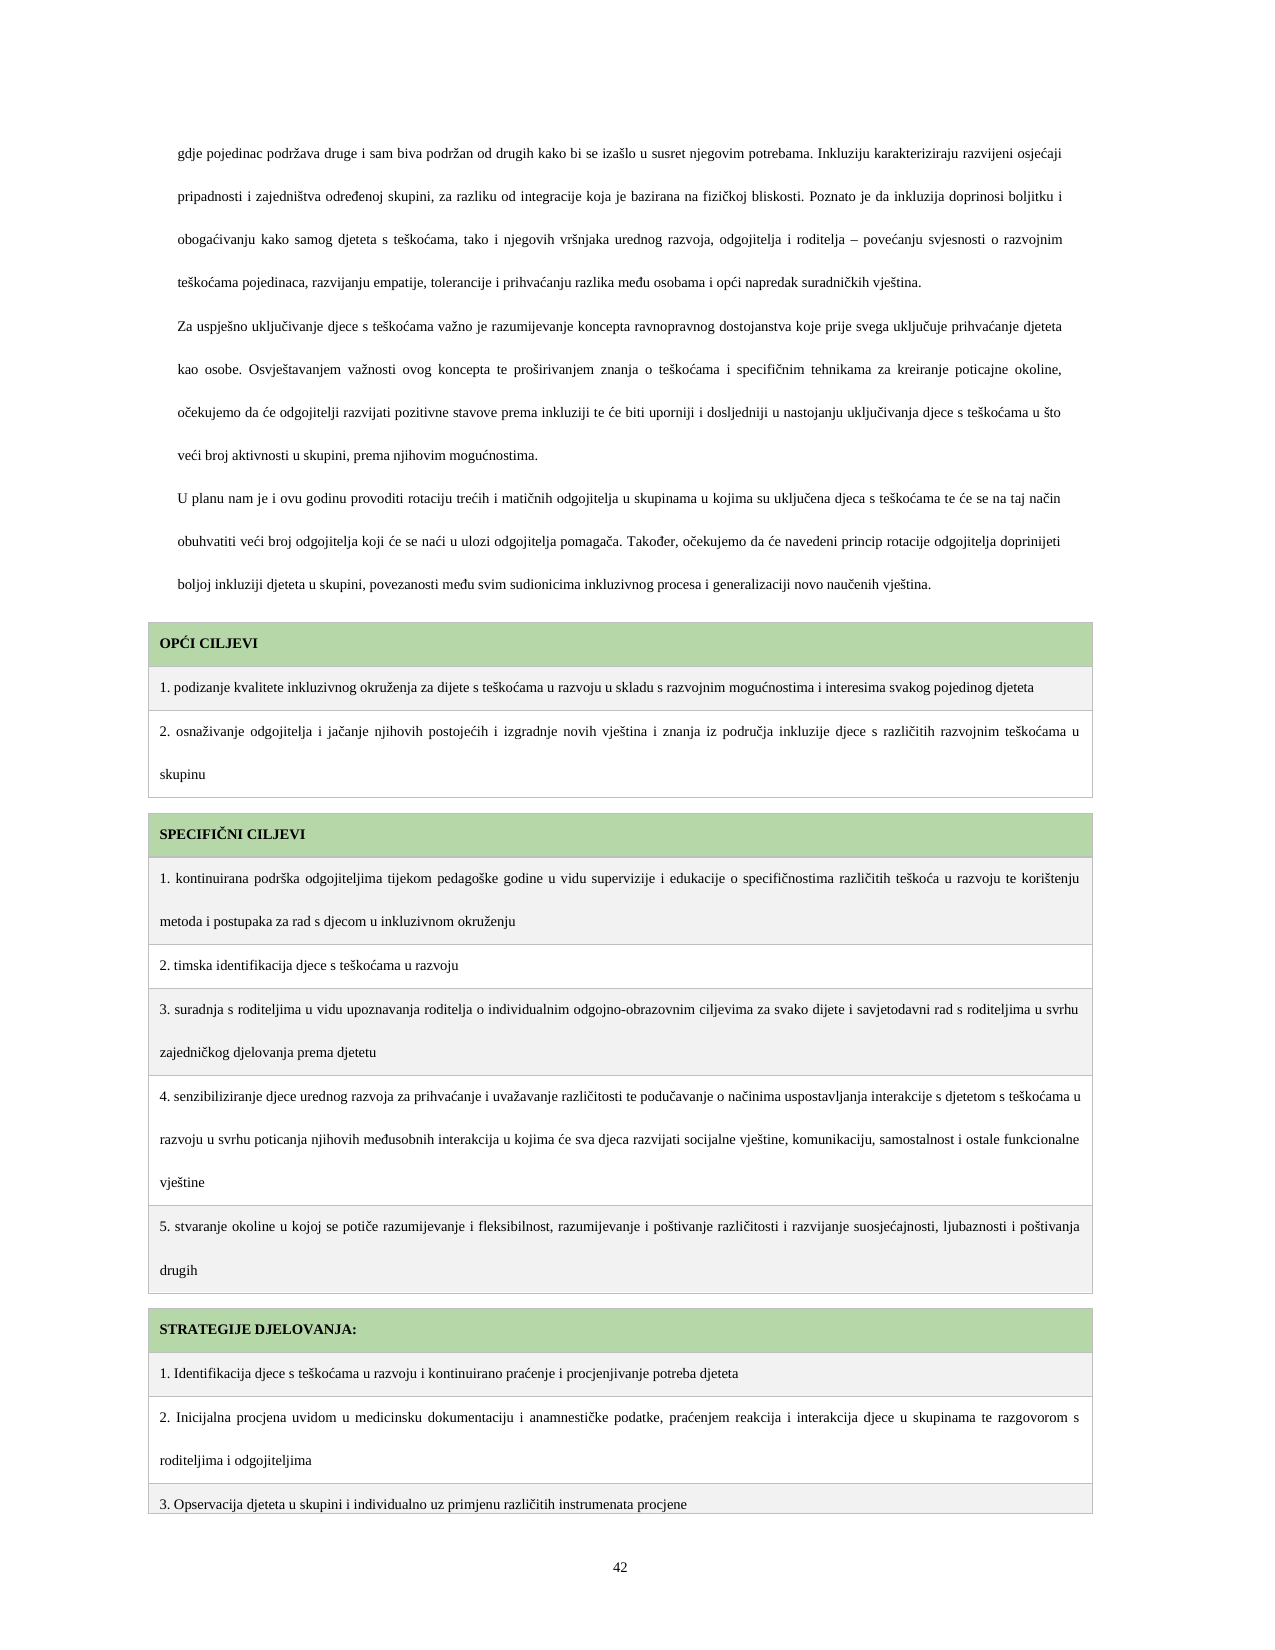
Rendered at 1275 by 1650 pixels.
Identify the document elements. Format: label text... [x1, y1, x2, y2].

table_cell 2. Inicijalna procjena uvidom u medicinsku dokumentaciju i anamnestičke podatke, praćenjem reakcija i interakcija djece u skupinama te razgovorom s roditeljima i odgojiteljima [149, 1397, 1092, 1483]
table_cell 4. senzibiliziranje djece urednog razvoja za prihvaćanje i uvažavanje različitosti te podučavanje o načinima uspostavljanja interakcije s djetetom s teškoćama u razvoju u svrhu poticanja njihovih međusobnih interakcija u kojima će sva djeca razvijati socijalne vještine, komunikaciju, samostalnost i ostale funkcionalne vještine [149, 1076, 1092, 1205]
text Za uspješno uključivanje djece s teškoćama važno je razumijevanje koncepta ravnopravnog dostojanstva koje prije svega uključuje prihvaćanje djeteta kao osobe. Osvještavanjem važnosti ovog koncepta te proširivanjem znanja o teškoćama i specifičnim tehnikama za kreiranje poticajne okoline, očekujemo da će odgojitelji razvijati pozitivne stavove prema inkluziji te će biti uporniji i dosljedniji u nastojanju uključivanja djece s teškoćama u što veći broj aktivnosti u skupini, prema njihovim mogućnostima. [177, 305, 1063, 463]
table_cell 1. Identifikacija djece s teškoćama u razvoju i kontinuirano praćenje i procjenjivanje potreba djeteta [149, 1353, 1092, 1396]
table_cell 2. osnaživanje odgojitelja i jačanje njihovih postojećih i izgradnje novih vještina i znanja iz područja inkluzije djece s različitih razvojnim teškoćama u skupinu [149, 711, 1092, 797]
table_header STRATEGIJE DJELOVANJA: [149, 1309, 1092, 1352]
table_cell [149, 1484, 1092, 1513]
table_header OPĆI CILJEVI [149, 623, 1092, 666]
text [177, 133, 1063, 291]
text U planu nam je i ovu godinu provoditi rotaciju trećih i matičnih odgojitelja u skupinama u kojima su uključena djeca s teškoćama te će se na taj način obuhvatiti veći broj odgojitelja koji će se naći u ulozi odgojitelja pomagača. Također, očekujemo da će navedeni princip rotacije odgojitelja doprinijeti boljoj inkluziji djeteta u skupini, povezanosti među svim sudionicima inkluzivnog procesa i generalizaciji novo naučenih vještina. [177, 478, 1063, 593]
table_header SPECIFIČNI CILJEVI [149, 814, 1092, 856]
table_cell 1. podizanje kvalitete inkluzivnog okruženja za dijete s teškoćama u razvoju u skladu s razvojnim mogućnostima i interesima svakog pojedinog djeteta [149, 667, 1092, 710]
table_cell 2. timska identifikacija djece s teškoćama u razvoju [149, 945, 1092, 988]
table_cell 3. suradnja s roditeljima u vidu upoznavanja roditelja o individualnim odgojno-obrazovnim ciljevima za svako dijete i savjetodavni rad s roditeljima u svrhu zajedničkog djelovanja prema djetetu [149, 989, 1092, 1075]
table_cell 5. stvaranje okoline u kojoj se potiče razumijevanje i fleksibilnost, razumijevanje i poštivanje različitosti i razvijanje suosjećajnosti, ljubaznosti i poštivanja drugih [149, 1206, 1092, 1292]
table_cell 1. kontinuirana podrška odgojiteljima tijekom pedagoške godine u vidu supervizije i edukacije o specifičnostima različitih teškoća u razvoju te korištenju metoda i postupaka za rad s djecom u inkluzivnom okruženju [149, 858, 1092, 944]
